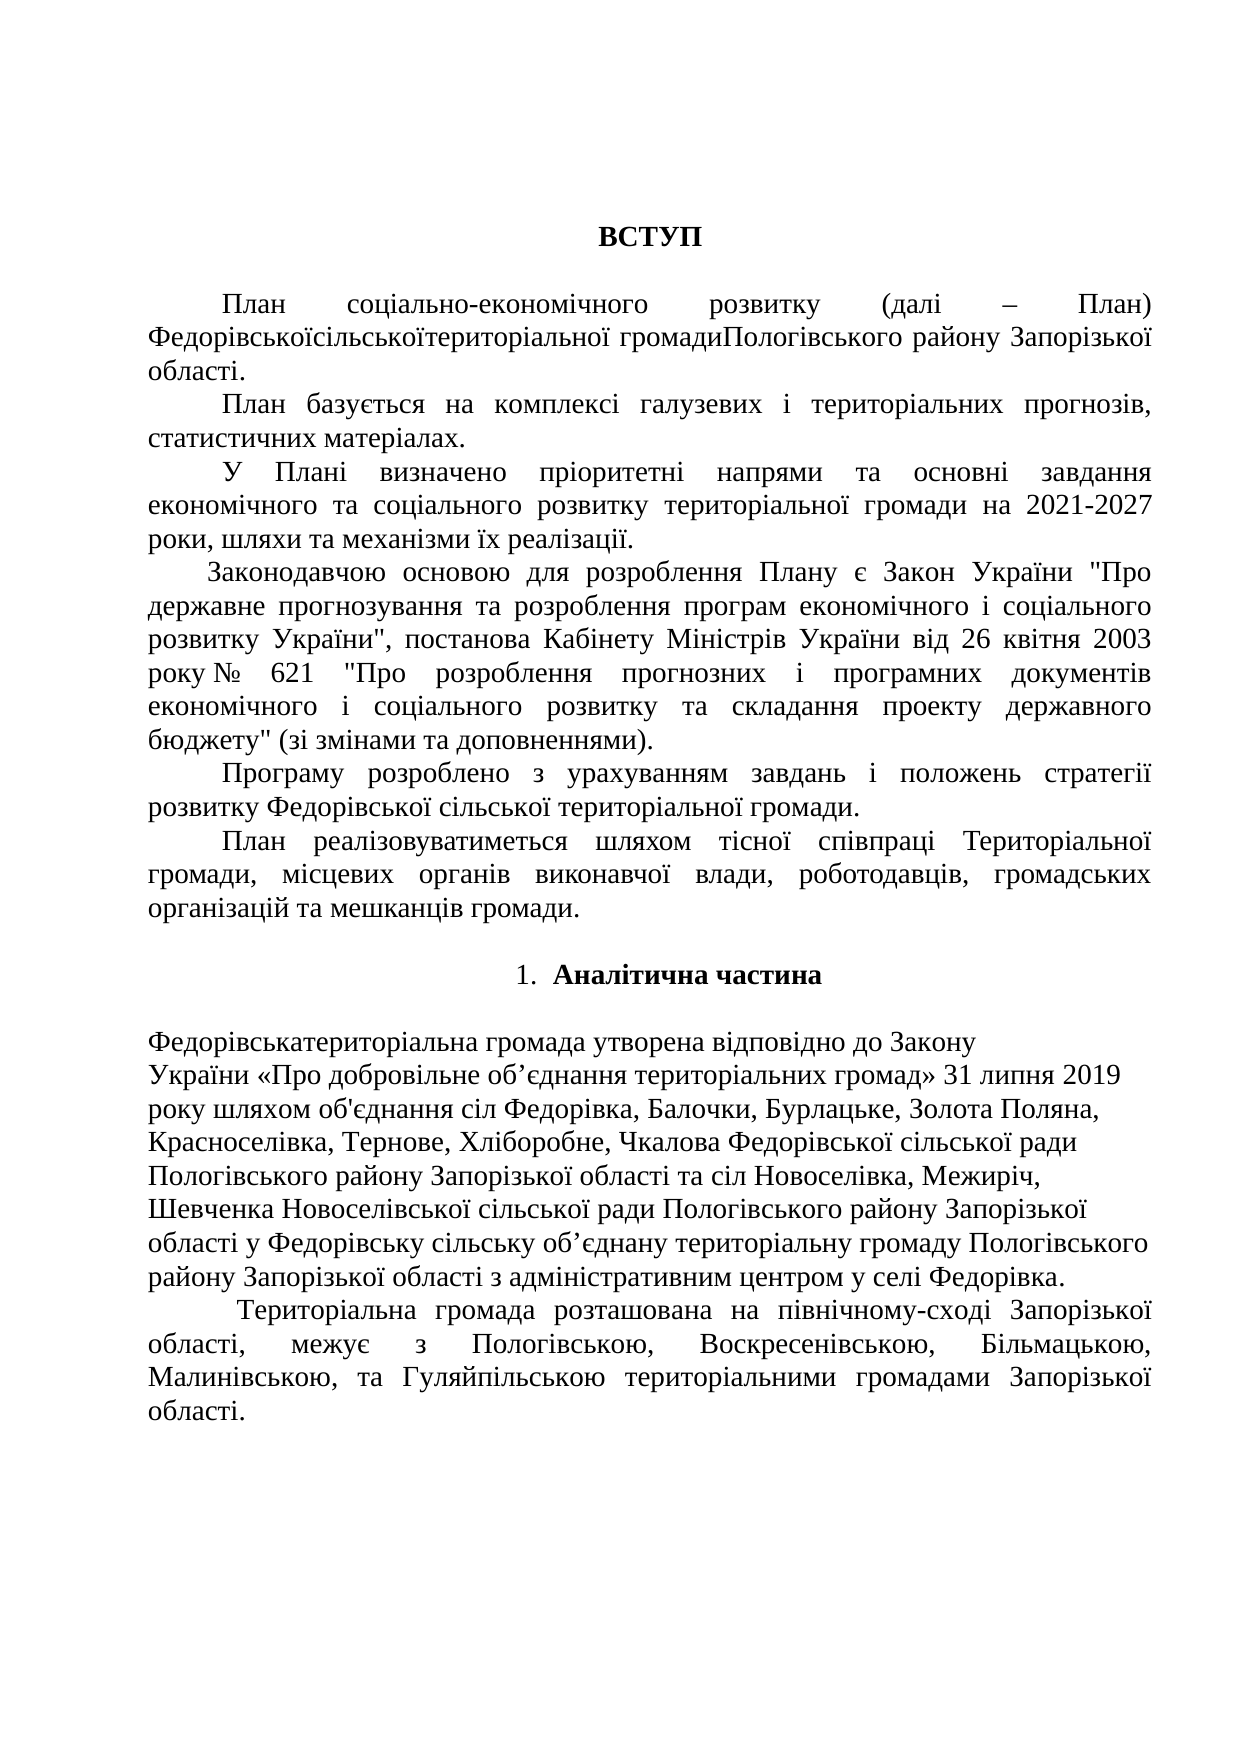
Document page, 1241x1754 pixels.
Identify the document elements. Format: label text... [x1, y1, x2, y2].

text Федорівськатериторіальна громада утворена відповідно до Закону України «Про добровільне об’єднання територіальних громад» 31 липня 2019 року шляхом об'єднання сіл Федорівка, Балочки, Бурлацьке, Золота Поляна, Красноселівка, Тернове, Хліборобне, Чкалова Федорівської сільської ради Пологівського району Запорізької області та сіл Новоселівка, Межиріч, Шевченка Новоселівської сільської ради Пологівського району Запорізької області у Федорівську сільську об’єднану територіальну громаду Пологівського району Запорізької області з адміністративним центром у селі Федорівка. [148, 1024, 1152, 1292]
text План реалізовуватиметься шляхом тісної співпраці Територіальної громади, місцевих органів виконавчої влади, роботодавців, громадських організацій та мешканців громади. [148, 823, 1152, 923]
subtitle ВСТУП [148, 219, 1152, 252]
text У Плані визначено пріоритетні напрями та основні завдання економічного та соціального розвитку територіальної громади на 2021-2027 роки, шляхи та механізми їх реалізації. [148, 454, 1152, 554]
text Законодавчою основою для розроблення Плану є Закон України "Про державне прогнозування та розроблення програм економічного і соціального розвитку України", постанова Кабінету Міністрів України від 26 квітня 2003 року № 621 "Про розроблення прогнозних і програмних документів економічного і соціального розвитку та складання проекту державного бюджету" (зі змінами та доповненнями). [148, 554, 1152, 756]
text План базується на комплексі галузевих і територіальних прогнозів, статистичних матеріалах. [148, 387, 1152, 454]
text План соціально-економічного розвитку (далі – План) Федорівськоїсільськоїтериторіальної громадиПологівського району Запорізької області. [148, 286, 1152, 387]
text Територіальна громада розташована на північному-сході Запорізької області, межує з Пологівською, Воскресенівською, Більмацькою, Малинівською, та Гуляйпільською територіальними громадами Запорізької області. [148, 1292, 1152, 1426]
text Програму розроблено з урахуванням завдань і положень стратегії розвитку Федорівської сільської територіальної громади. [148, 756, 1152, 823]
list Аналітична частина [185, 957, 1152, 990]
